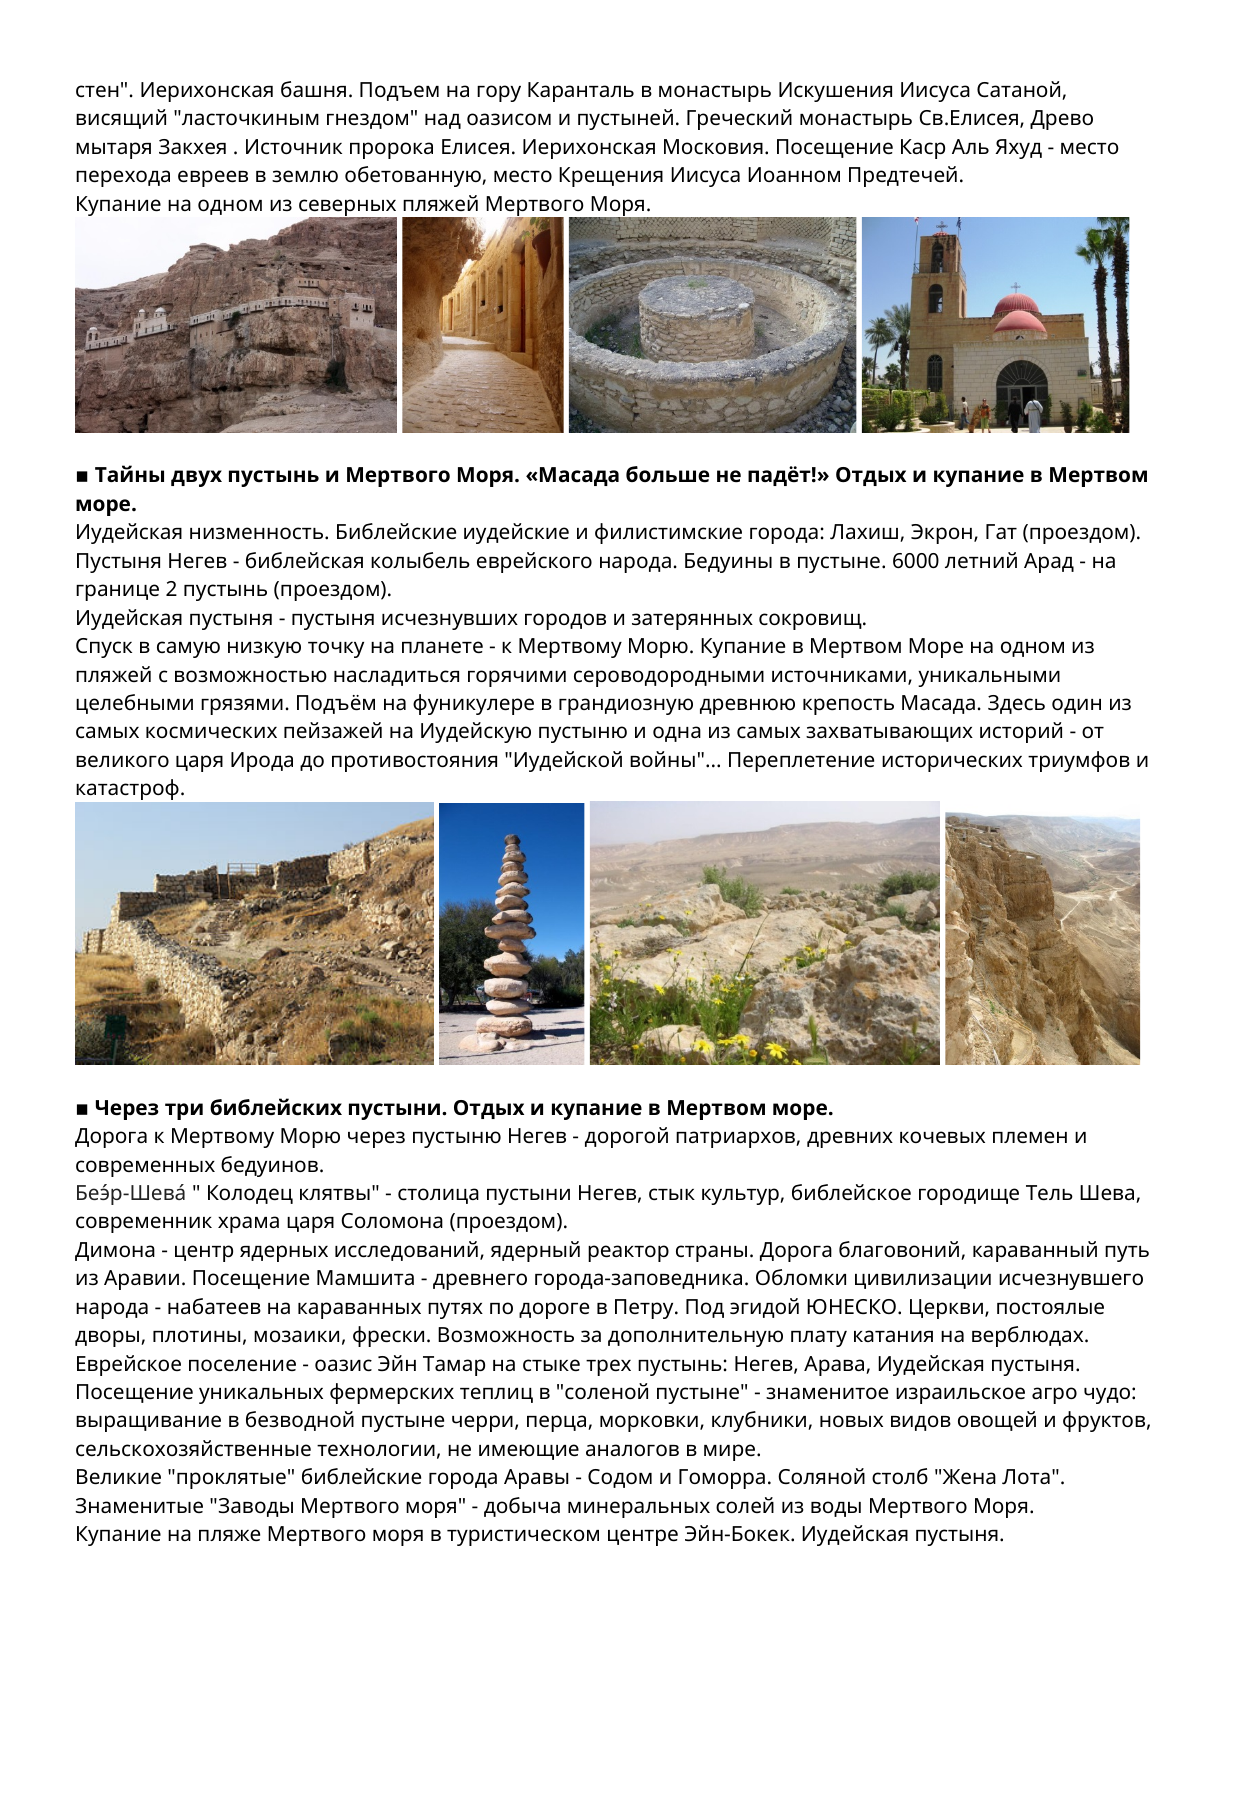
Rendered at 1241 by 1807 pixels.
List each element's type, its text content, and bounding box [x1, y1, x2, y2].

text Дорога к Мертвому Морю через пустыню Негев - дорогой патриархов, древних кочевых племен и современных бедуинов. [75, 1121, 1165, 1178]
text Пустыня Негев - библейская колыбель еврейского народа. Бедуины в пустыне. 6000 летний Арад - на границе 2 пустынь (проездом). [75, 546, 1165, 603]
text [75, 75, 1165, 189]
picture [861, 217, 1130, 433]
picture [439, 803, 585, 1065]
picture [589, 801, 940, 1065]
text Иудейская пустыня - пустыня исчезнувших городов и затерянных сокровищ. [75, 603, 1165, 631]
text ▪ Тайны двух пустынь и Мертвого Моря. «Масада больше не падёт!» Отдых и купание в Мертвом море. [75, 461, 1165, 517]
text Великие "проклятые" библейские города Аравы - Содом и Гоморра. Соляной столб "Жена Лота". Знаменитые "Заводы Мертвого моря" - добыча минеральных солей из воды Мертвого Моря. [75, 1462, 1165, 1519]
text Димона - центр ядерных исследований, ядерный реактор страны. Дорога благовоний, караванный путь из Аравии. Посещение Мамшита - древнего города-заповедника. Обломки цивилизации исчезнувшего народа - набатеев на караванных путях по дороге в Петру. Под эгидой ЮНЕСКО. Церкви, постоялые дворы, плотины, мозаики, фрески. Возможность за дополнительную плату катания на верблюдах. [75, 1235, 1165, 1349]
text Купание на одном из северных пляжей Мертвого Моря. [75, 189, 1165, 217]
picture [75, 802, 434, 1065]
text Еврейское поселение - оазис Эйн Тамар на стыке трех пустынь: Негев, Арава, Иудейская пустыня. Посещение уникальных фермерских теплиц в "соленой пустыне" - знаменитое израильское агро чудо: выращивание в безводной пустыне черри, перца, морковки, клубники, новых видов овощей и фруктов, сельскохозяйственные технологии, не имеющие аналогов в мире. [75, 1349, 1165, 1462]
text Беэ́р-Шева́ " Колодец клятвы" - столица пустыни Негев, стык культур, библейское городище Тель Шева, современник храма царя Соломона (проездом). [75, 1178, 1165, 1235]
text Спуск в самую низкую точку на планете - к Мертвому Морю. Купание в Мертвом Море на одном из пляжей с возможностью насладиться горячими сероводородными источниками, уникальными целебными грязями. Подъём на фуникулере в грандиозную древнюю крепость Масада. Здесь один из самых космических пейзажей на Иудейскую пустыню и одна из самых захватывающих историй - от великого царя Ирода до противостояния "Иудейской войны"... Переплетение исторических триумфов и катастроф. [75, 631, 1165, 802]
picture [402, 217, 564, 433]
text ▪ Через три библейских пустыни. Отдых и купание в Мертвом море. [75, 1093, 1165, 1121]
text Купание на пляже Мертвого моря в туристическом центре Эйн-Бокек. Иудейская пустыня. [75, 1519, 1165, 1548]
picture [568, 217, 857, 433]
text Иудейская низменность. Библейские иудейские и филистимские города: Лахиш, Экрон, Гат (проездом). [75, 517, 1165, 546]
picture [75, 217, 397, 433]
picture [945, 804, 1141, 1065]
